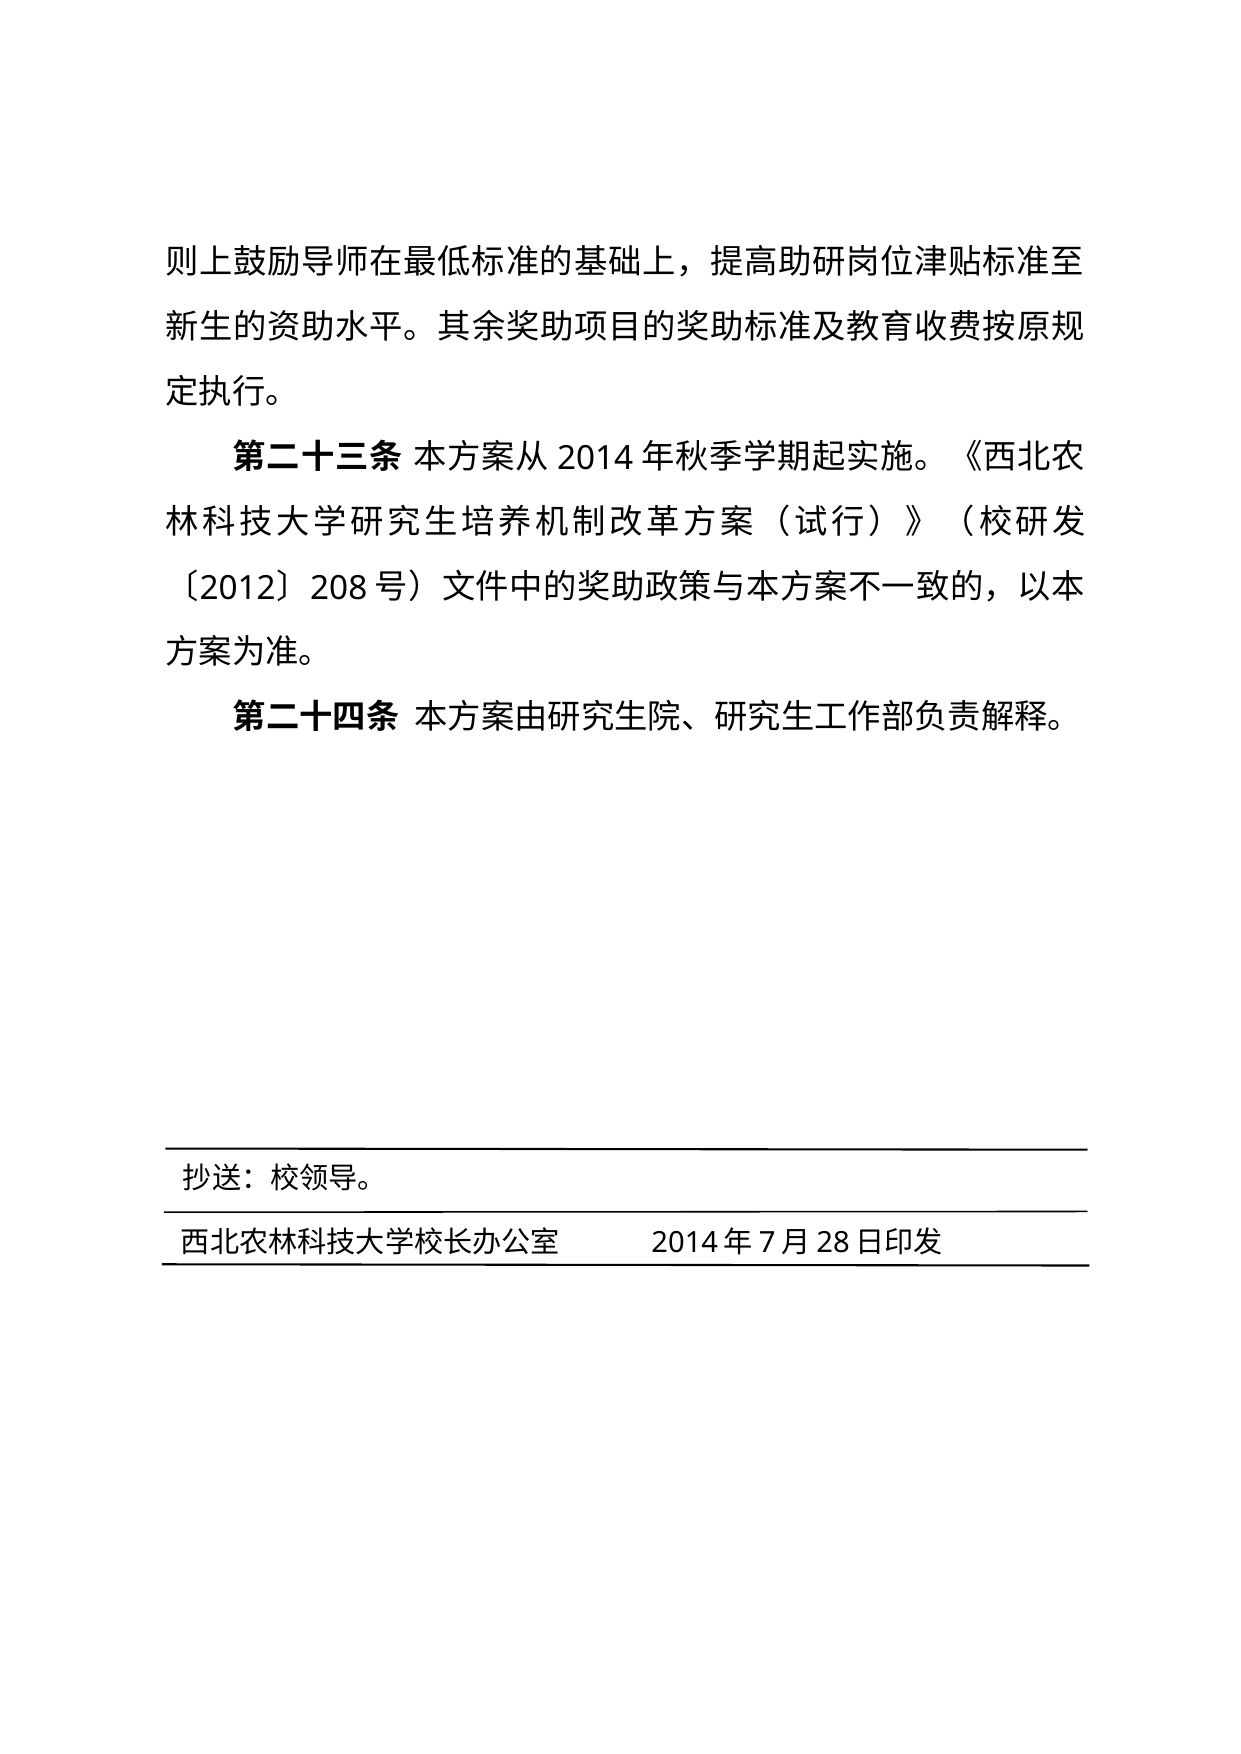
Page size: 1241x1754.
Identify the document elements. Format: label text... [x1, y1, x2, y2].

text 第二十三条 本方案从2014年秋季学期起实施。《西北农林科技大学研究生培养机制改革方案（试行）》（校研发〔2012〕208号）文件中的奖助政策与本方案不一致的，以本方案为准。 [165, 428, 1087, 688]
text 抄送：校领导。 [165, 1150, 1087, 1208]
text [165, 233, 1087, 428]
text 第二十四条 本方案由研究生院、研究生工作部负责解释。 [165, 688, 1087, 753]
text 西北农林科技大学校长办公室 2014年7月28日印发 [165, 1213, 1087, 1264]
